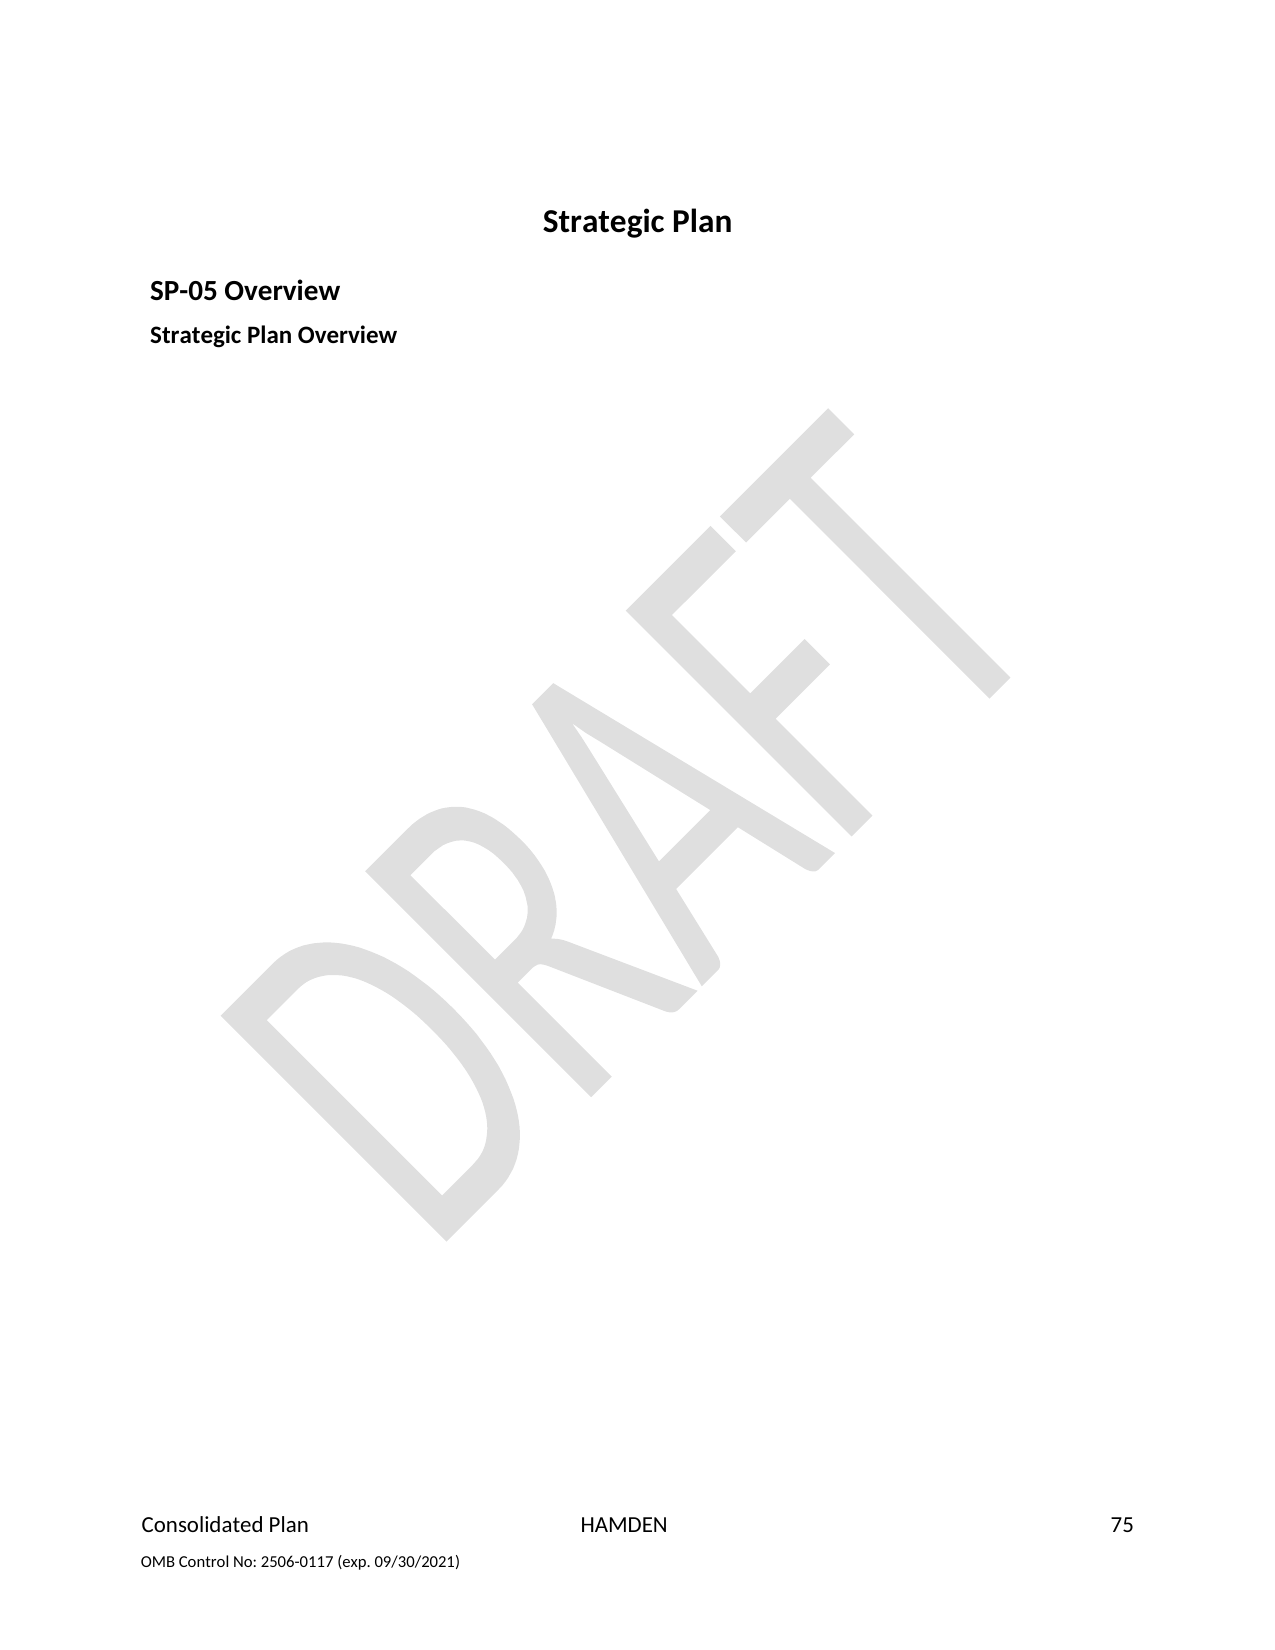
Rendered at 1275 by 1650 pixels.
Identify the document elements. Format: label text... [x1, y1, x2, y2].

subtitle Strategic Plan [150, 200, 1125, 241]
subtitle SP-05 Overview [150, 272, 1125, 307]
text Strategic Plan Overview [150, 319, 1125, 349]
